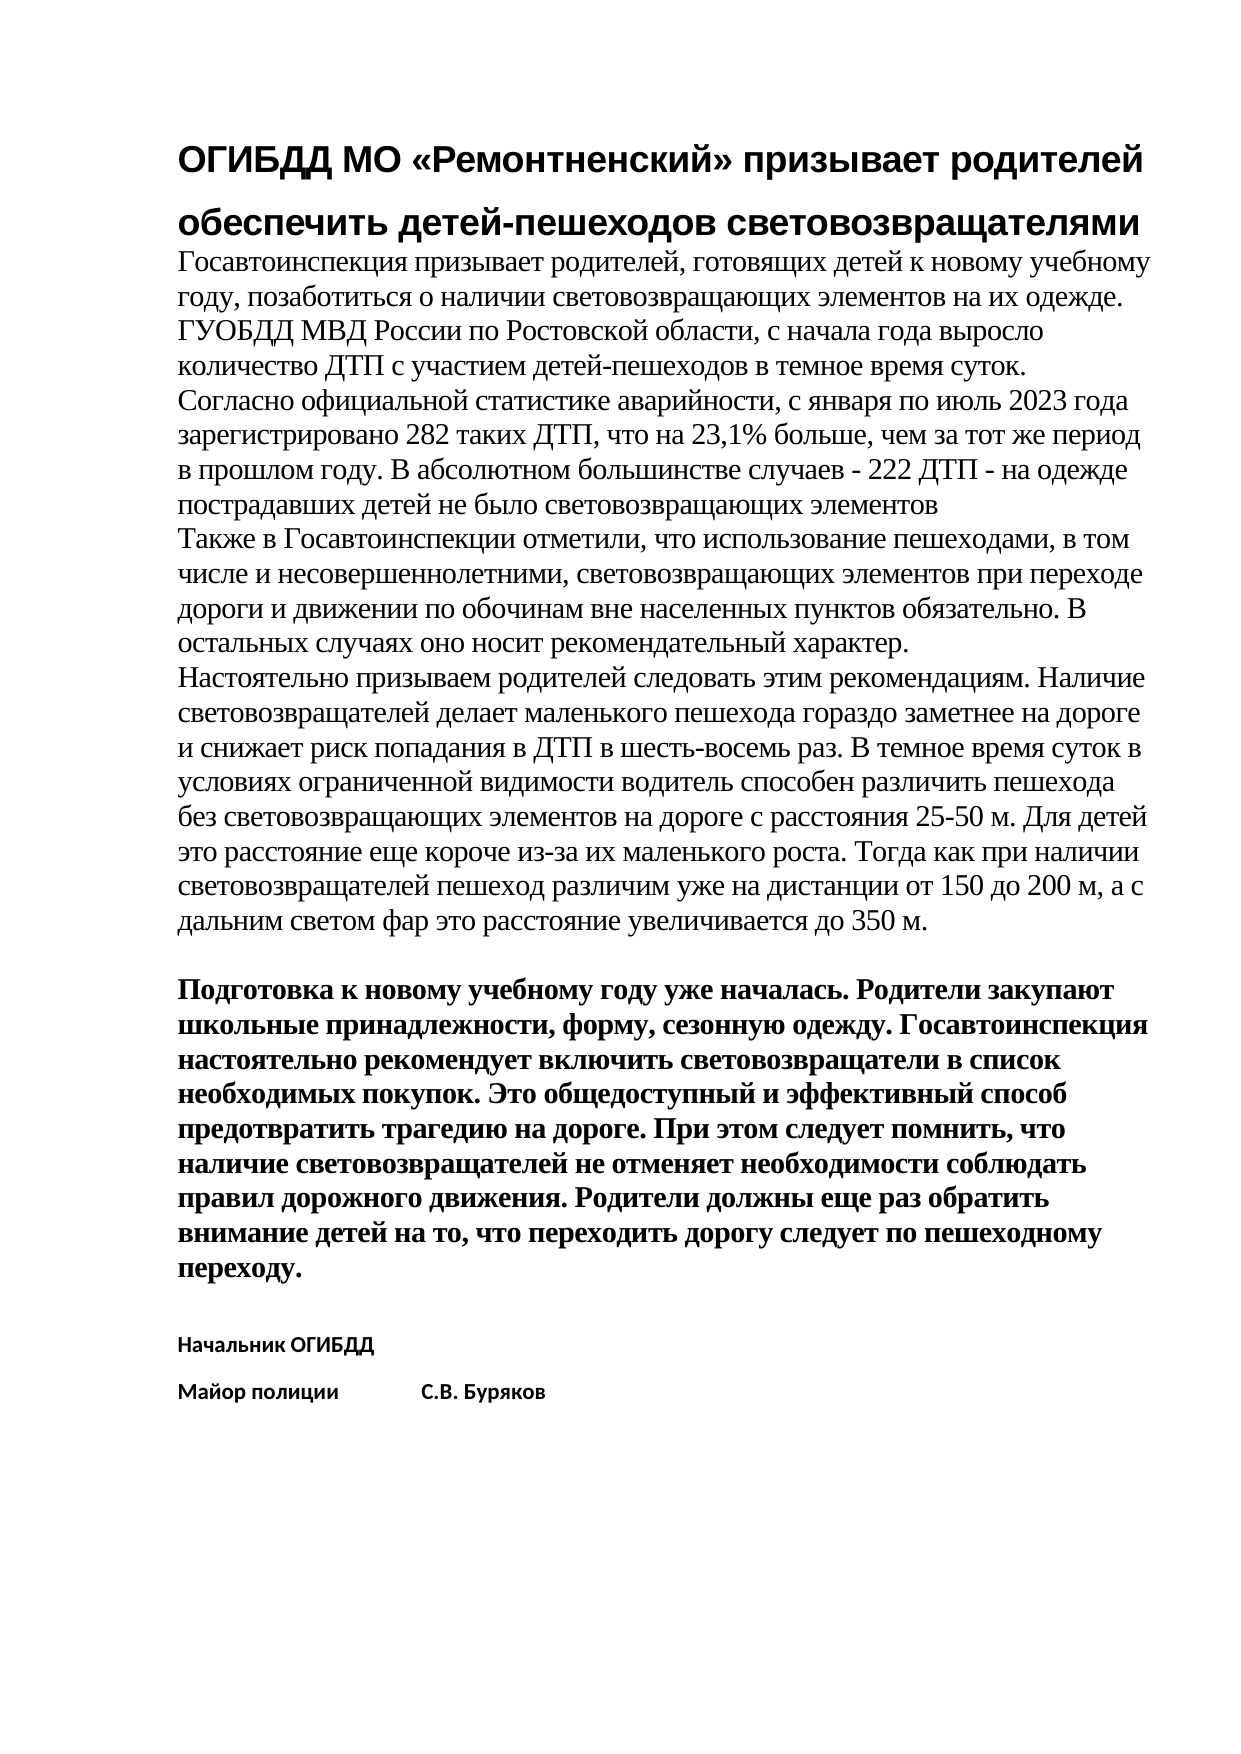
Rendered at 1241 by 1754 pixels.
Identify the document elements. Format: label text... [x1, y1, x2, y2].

text Согласно официальной статистике аварийности, с января по июль 2023 года зарегистрировано 282 таких ДТП, что на 23,1% больше, чем за тот же период в прошлом году. В абсолютном большинстве случаев - 222 ДТП - на одежде пострадавших детей не было световозвращающих элементов [177, 382, 1152, 521]
text Госавтоинспекция призывает родителей, готовящих детей к новому учебному году, позаботиться о наличии световозвращающих элементов на их одежде. ГУОБДД МВД России по Ростовской области, с начала года выросло количество ДТП с участием детей-пешеходов в темное время суток. [177, 243, 1152, 382]
text Майор полиции С.В. Буряков [177, 1377, 1152, 1406]
text ОГИБДД МО «Ремонтненский» призывает родителей обеспечить детей-пешеходов световозвращателями [177, 118, 1152, 243]
text Также в Госавтоинспекции отметили, что использование пешеходами, в том числе и несовершеннолетними, световозвращающих элементов при переходе дороги и движении по обочинам вне населенных пунктов обязательно. В остальных случаях оно носит рекомендательный характер. [177, 521, 1152, 659]
text Начальник ОГИБДД [177, 1331, 1152, 1359]
text Настоятельно призываем родителей следовать этим рекомендациям. Наличие световозвращателей делает маленького пешехода гораздо заметнее на дороге и снижает риск попадания в ДТП в шесть-восемь раз. В темное время суток в условиях ограниченной видимости водитель способен различить пешехода без световозвращающих элементов на дороге с расстояния 25-50 м. Для детей это расстояние еще короче из-за их маленького роста. Тогда как при наличии световозвращателей пешеход различим уже на дистанции от 150 до 200 м, а с дальним светом фар это расстояние увеличивается до 350 м. [177, 659, 1152, 937]
text Подготовка к новому учебному году уже началась. Родители закупают школьные принадлежности, форму, сезонную одежду. Госавтоинспекция настоятельно рекомендует включить световозвращатели в список необходимых покупок. Это общедоступный и эффективный способ предотвратить трагедию на дороге. При этом следует помнить, что наличие световозвращателей не отменяет необходимости соблюдать правил дорожного движения. Родители должны еще раз обратить внимание детей на то, что переходить дорогу следует по пешеходному переходу. [177, 972, 1152, 1284]
